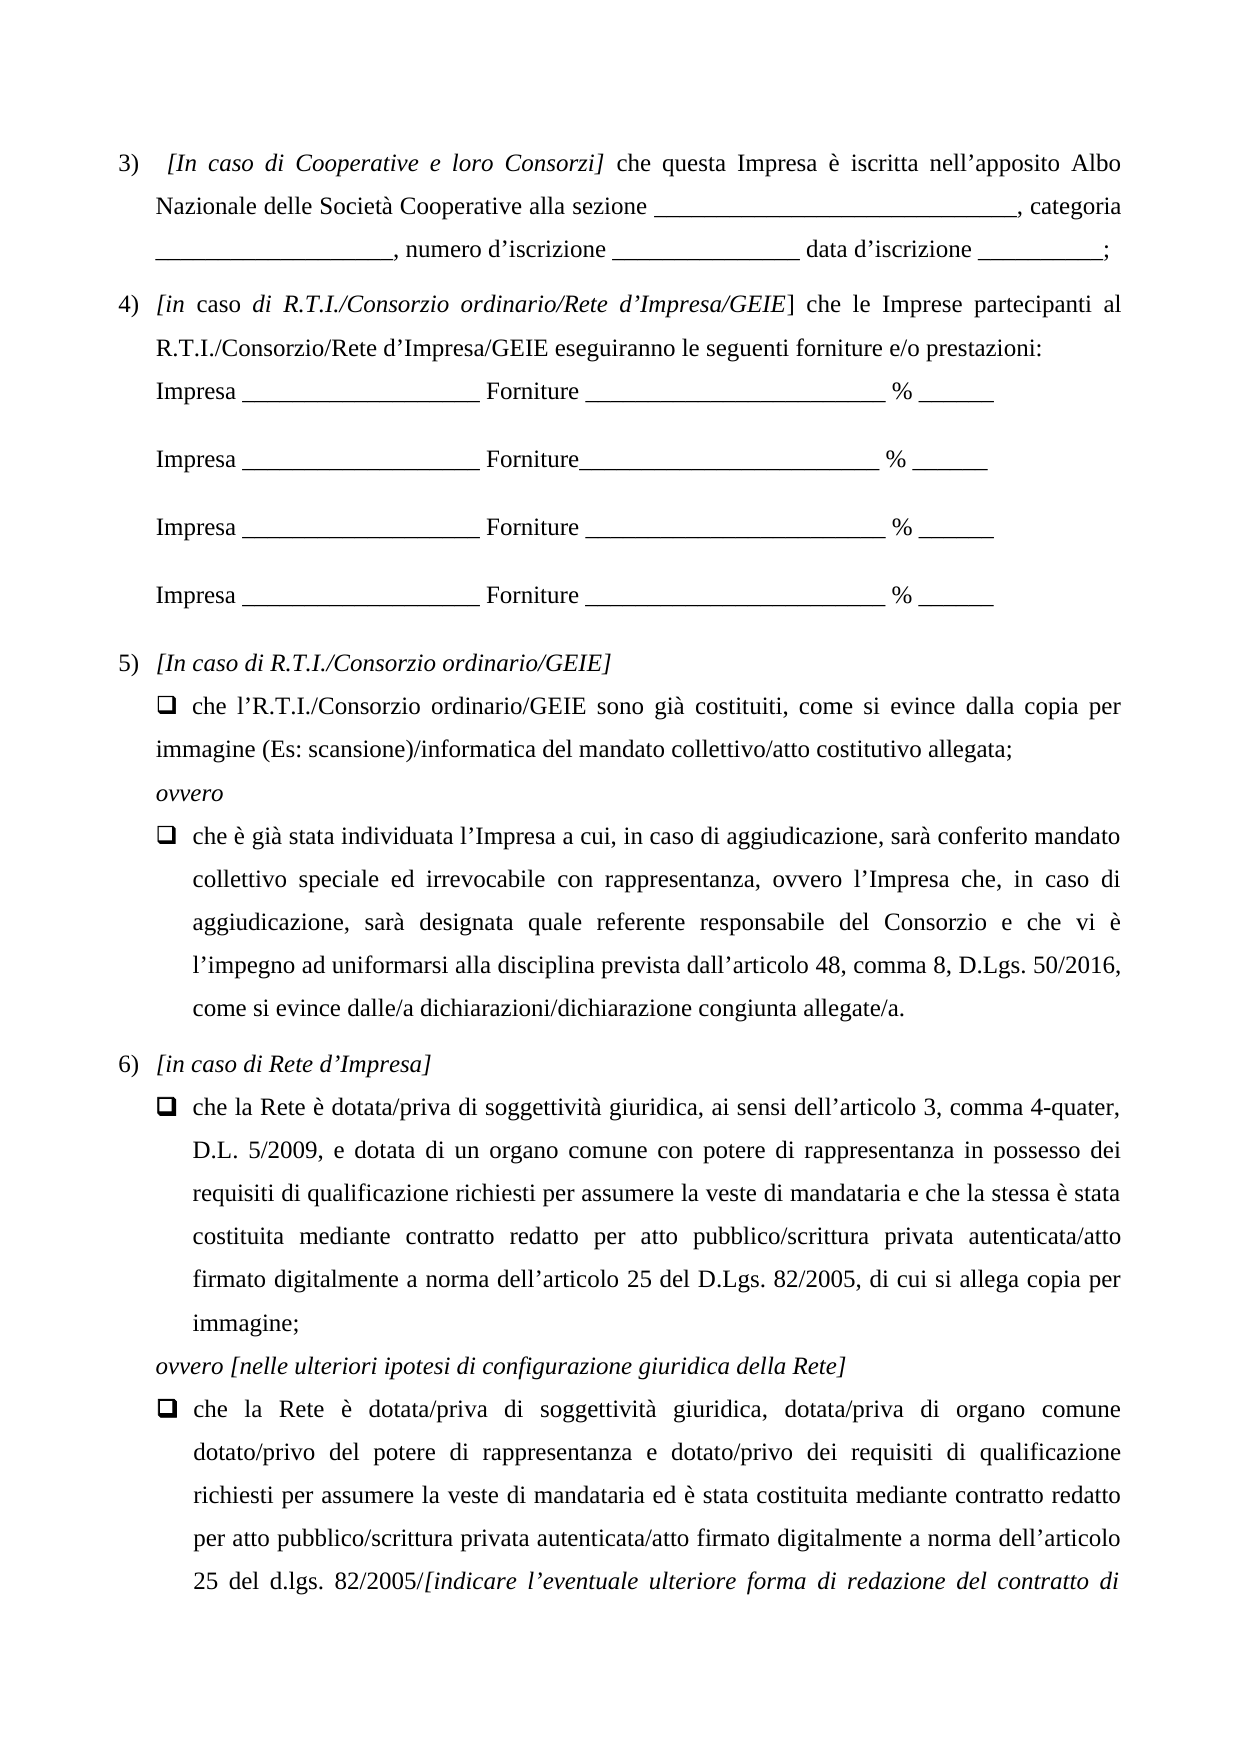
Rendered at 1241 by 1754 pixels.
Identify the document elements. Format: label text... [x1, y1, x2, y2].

text Impresa ___________________ Forniture ________________________ % ______ [118, 376, 1122, 404]
list ovvero [156, 778, 1122, 806]
list [in caso di R.T.I./Consorzio ordinario/Rete d’Impresa/GEIE] che le Imprese partecipanti al R.T.I./Consorzio/Rete d’Impresa/GEIE eseguiranno le seguenti forniture e/o prestazioni: [118, 289, 1122, 361]
list [In caso di Cooperative e loro Consorzi] che questa Impresa è iscritta nell’apposito Albo Nazionale delle Società Cooperative alla sezione _____________________________, categoria ___________________, numero d’iscrizione _______________ data d’iscrizione __________; [118, 148, 1122, 263]
list che è già stata individuata l’Impresa a cui, in caso di aggiudicazione, sarà conferito mandato collettivo speciale ed irrevocabile con rappresentanza, ovvero l’Impresa che, in caso di aggiudicazione, sarà designata quale referente responsabile del Consorzio e che vi è l’impegno ad uniformarsi alla disciplina prevista dall’articolo 48, comma 8, D.Lgs. 50/2016, come si evince dalle/a dichiarazioni/dichiarazione congiunta allegate/a. [155, 821, 1122, 1022]
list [156, 1394, 1122, 1595]
list ovvero [nelle ulteriori ipotesi di configurazione giuridica della Rete] [155, 1351, 1122, 1379]
list [In caso di R.T.I./Consorzio ordinario/GEIE] [118, 648, 1122, 677]
text Impresa ___________________ Forniture ________________________ % ______ [118, 580, 1122, 609]
text Impresa ___________________ Forniture ________________________ % ______ [118, 512, 1122, 541]
text Impresa ___________________ Forniture________________________ % ______ [118, 444, 1122, 473]
list [in caso di Rete d’Impresa] [118, 1049, 1122, 1078]
list che la Rete è dotata/priva di soggettività giuridica, ai sensi dell’articolo 3, comma 4-quater, D.L. 5/2009, e dotata di un organo comune con potere di rappresentanza in possesso dei requisiti di qualificazione richiesti per assumere la veste di mandataria e che la stessa è stata costituita mediante contratto redatto per atto pubblico/scrittura privata autenticata/atto firmato digitalmente a norma dell’articolo 25 del D.Lgs. 82/2005, di cui si allega copia per immagine; [155, 1092, 1122, 1336]
list che l’R.T.I./Consorzio ordinario/GEIE sono già costituiti, come si evince dalla copia per immagine (Es: scansione)/informatica del mandato collettivo/atto costitutivo allegata; [156, 691, 1122, 763]
